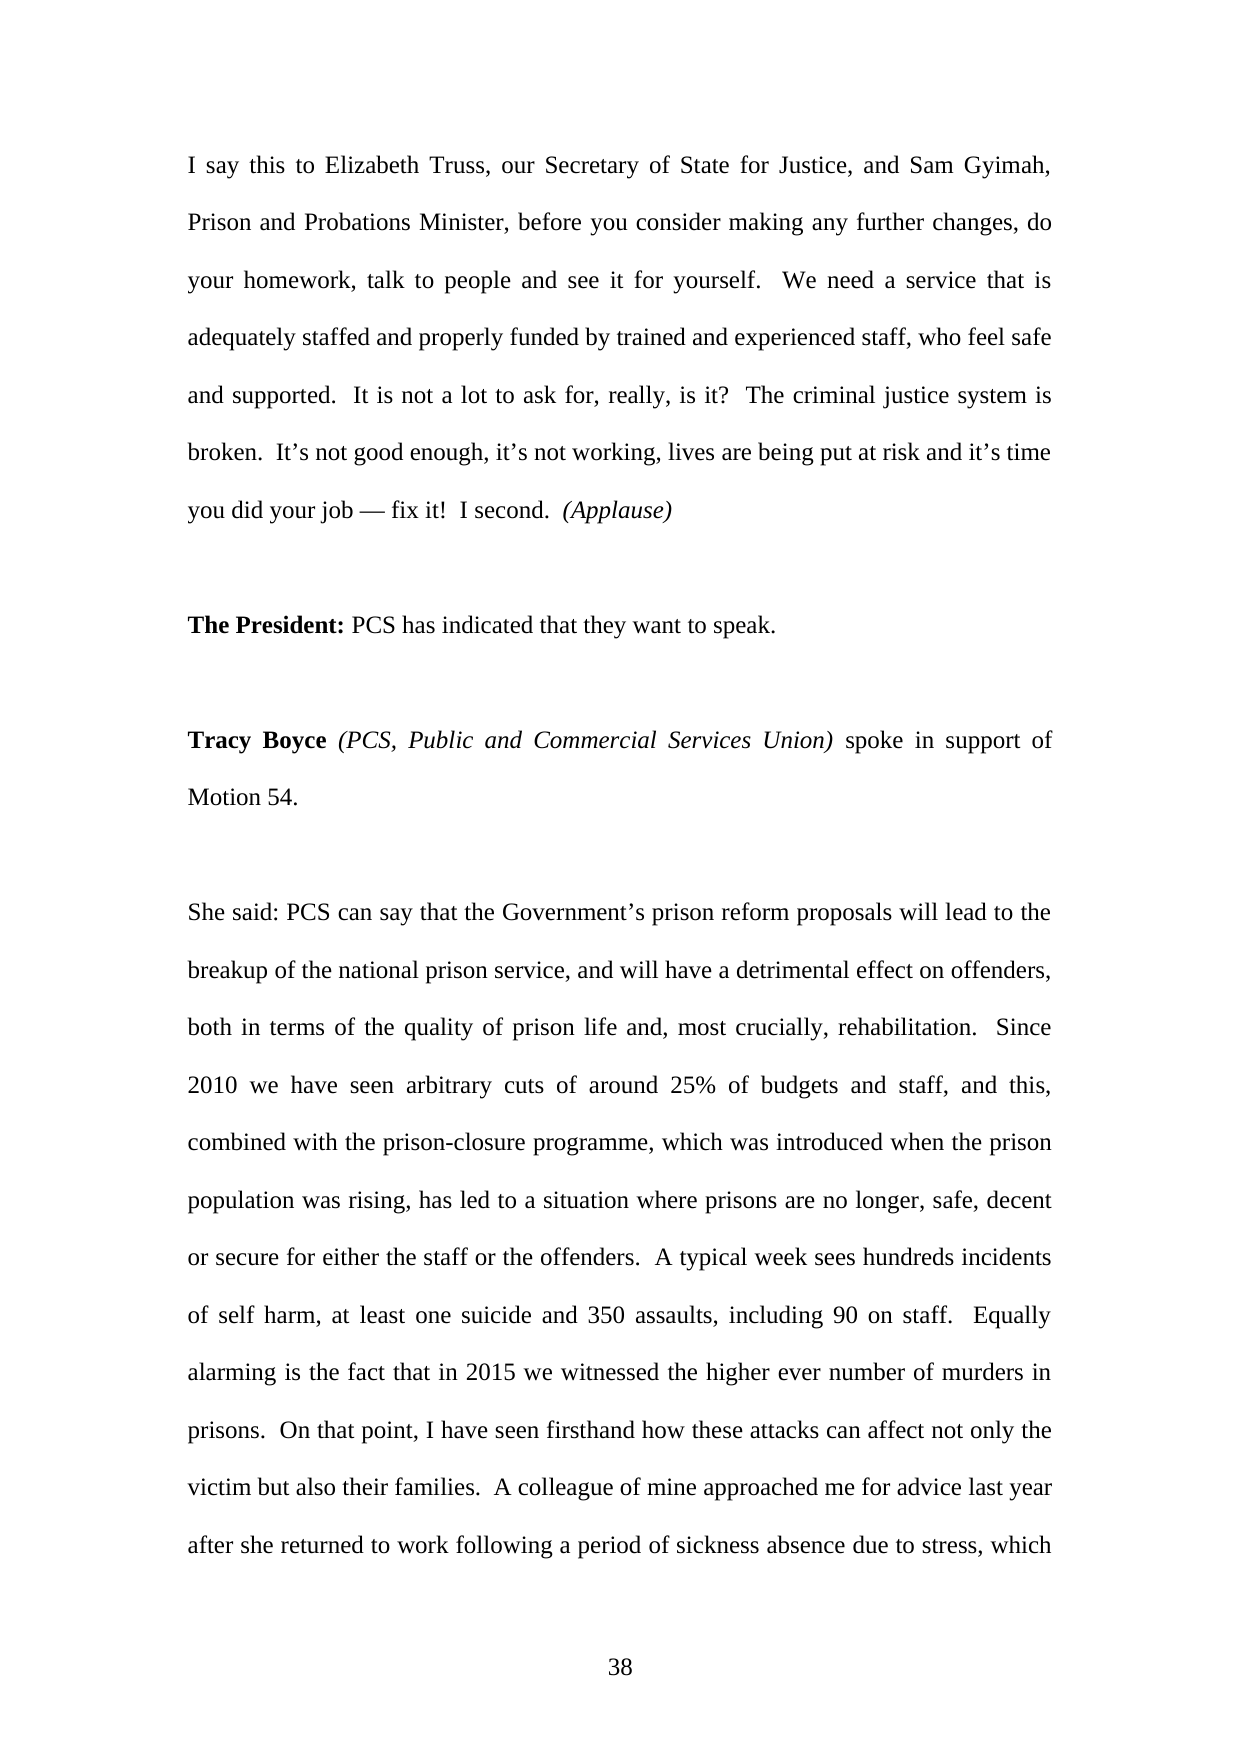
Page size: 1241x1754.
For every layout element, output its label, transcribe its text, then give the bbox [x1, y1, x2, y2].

text The President: PCS has indicated that they want to speak. [187, 610, 1053, 639]
text I say this to Elizabeth Truss, our Secretary of State for Justice, and Sam Gyimah, Prison and Probations Minister, before you consider making any further changes, do your homework, talk to people and see it for yourself. We need a service that is adequately staffed and properly funded by trained and experienced staff, who feel safe and supported. It is not a lot to ask for, really, is it? The criminal justice system is broken. It’s not good enough, it’s not working, lives are being put at risk and it’s time you did your job — fix it! I second. (Applause) [187, 150, 1053, 524]
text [187, 897, 1053, 1559]
text Tracy Boyce (PCS, Public and Commercial Services ) spoke in support of Motion 54. [187, 725, 1053, 811]
